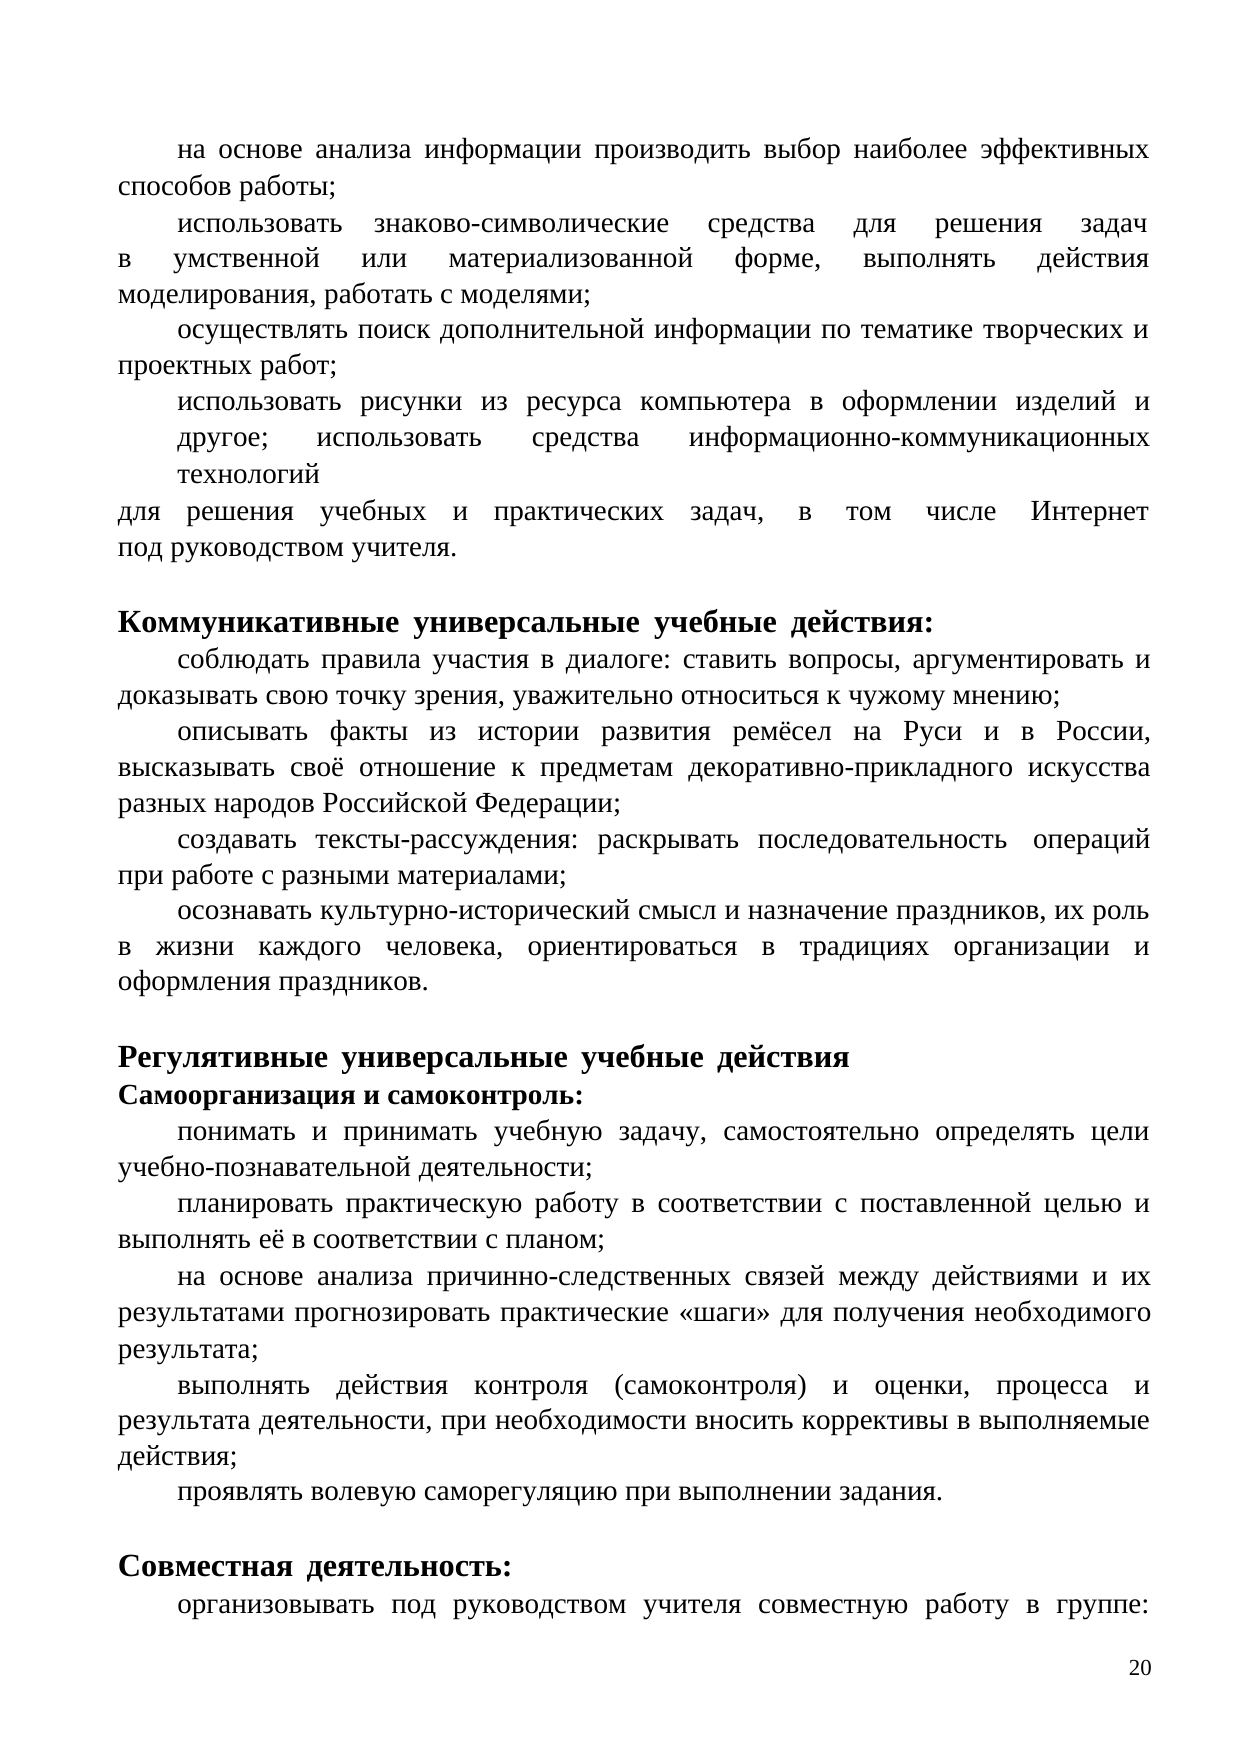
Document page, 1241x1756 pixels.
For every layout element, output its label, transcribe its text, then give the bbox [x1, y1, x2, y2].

text понимать и принимать учебную задачу, самостоятельно определять цели учебно-познавательной деятельности; [118, 1113, 1150, 1182]
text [118, 1586, 1150, 1619]
text планировать практическую работу в соответствии с поставленной целью и выполнять её в соответствии с планом; [118, 1185, 1150, 1255]
text соблюдать правила участия в диалоге: ставить вопросы, аргументировать и доказывать свою точку зрения, уважительно относиться к чужому мнению; [118, 642, 1152, 711]
text на основе анализа причинно-следственных связей между действиями и их результатами прогнозировать практические «шаги» для получения необходимого результата; [118, 1258, 1152, 1364]
text описывать факты из истории развития ремёсел на Руси и в России, высказывать своё отношение к предметам декоративно-прикладного искусства разных народов Российской Федерации; [118, 713, 1151, 819]
text создавать тексты-рассуждения: раскрывать последовательность операций при работе с разными материалами; [118, 821, 1151, 890]
text проявлять волевую саморегуляцию при выполнении задания. [177, 1473, 1165, 1507]
subtitle Регулятивные универсальные учебные действия [118, 1038, 1165, 1075]
subtitle Совместная деятельность: [118, 1546, 1165, 1583]
text использовать знаково-символические средства для решения задач в умственной или материализованной форме, выполнять действия моделирования, работать с моделями; [118, 205, 1150, 309]
text выполнять действия контроля (самоконтроля) и оценки, процесса и результата деятельности, при необходимости вносить коррективы в выполняемые действия; [118, 1367, 1150, 1471]
text использовать рисунки из ресурса компьютера в оформлении изделий и другое; использовать средства информационно-коммуникационных технологий [177, 383, 1150, 490]
subtitle Самоорганизация и самоконтроль: [118, 1077, 1165, 1111]
text для решения учебных и практических задач, в том числе Интернет под руководством учителя. [118, 493, 1151, 562]
text на основе анализа информации производить выбор наиболее эффективных способов работы; [118, 131, 1150, 201]
text осуществлять поиск дополнительной информации по тематике творческих и проектных работ; [118, 311, 1149, 381]
text осознавать культурно-исторический смысл и назначение праздников, их роль в жизни каждого человека, ориентироваться в традициях организации и оформления праздников. [118, 892, 1150, 997]
subtitle Коммуникативные универсальные учебные действия: [118, 602, 1165, 639]
